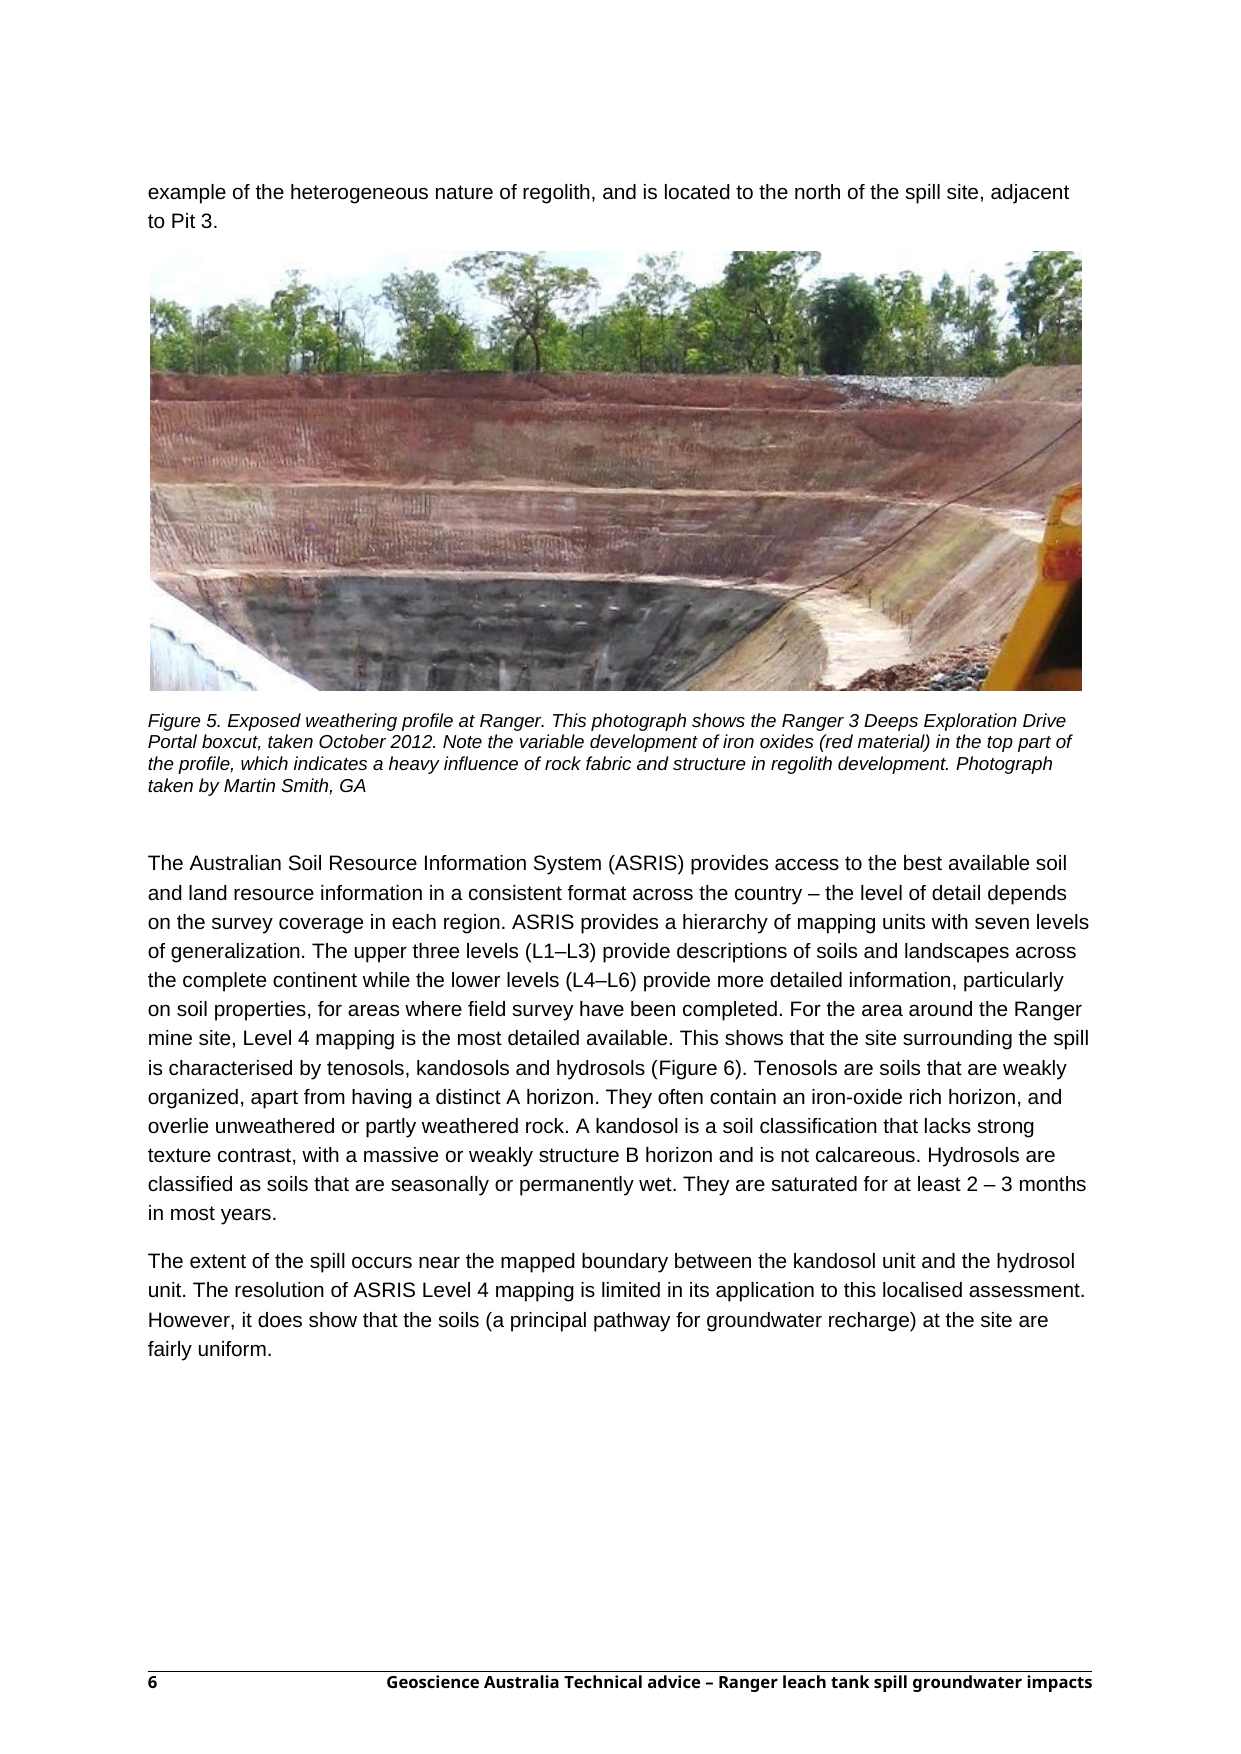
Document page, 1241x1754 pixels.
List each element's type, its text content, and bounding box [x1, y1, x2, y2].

text Figure 5. Exposed weathering profile at Ranger. This photograph shows the Ranger 3 Deeps Exploration Drive Portal boxcut, taken October 2012. Note the variable development of iron oxides (red material) in the top part of the profile, which indicates a heavy influence of rock fabric and structure in regolith development. Photograph taken by Martin Smith, GA [148, 710, 1092, 796]
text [148, 175, 1092, 233]
picture [150, 251, 1082, 691]
text The extent of the spill occurs near the mapped boundary between the kandosol unit and the hydrosol unit. The resolution of ASRIS Level 4 mapping is limited in its application to this localised assessment. However, it does show that the soils (a principal pathway for groundwater recharge) at the site are fairly uniform. [148, 1244, 1092, 1361]
